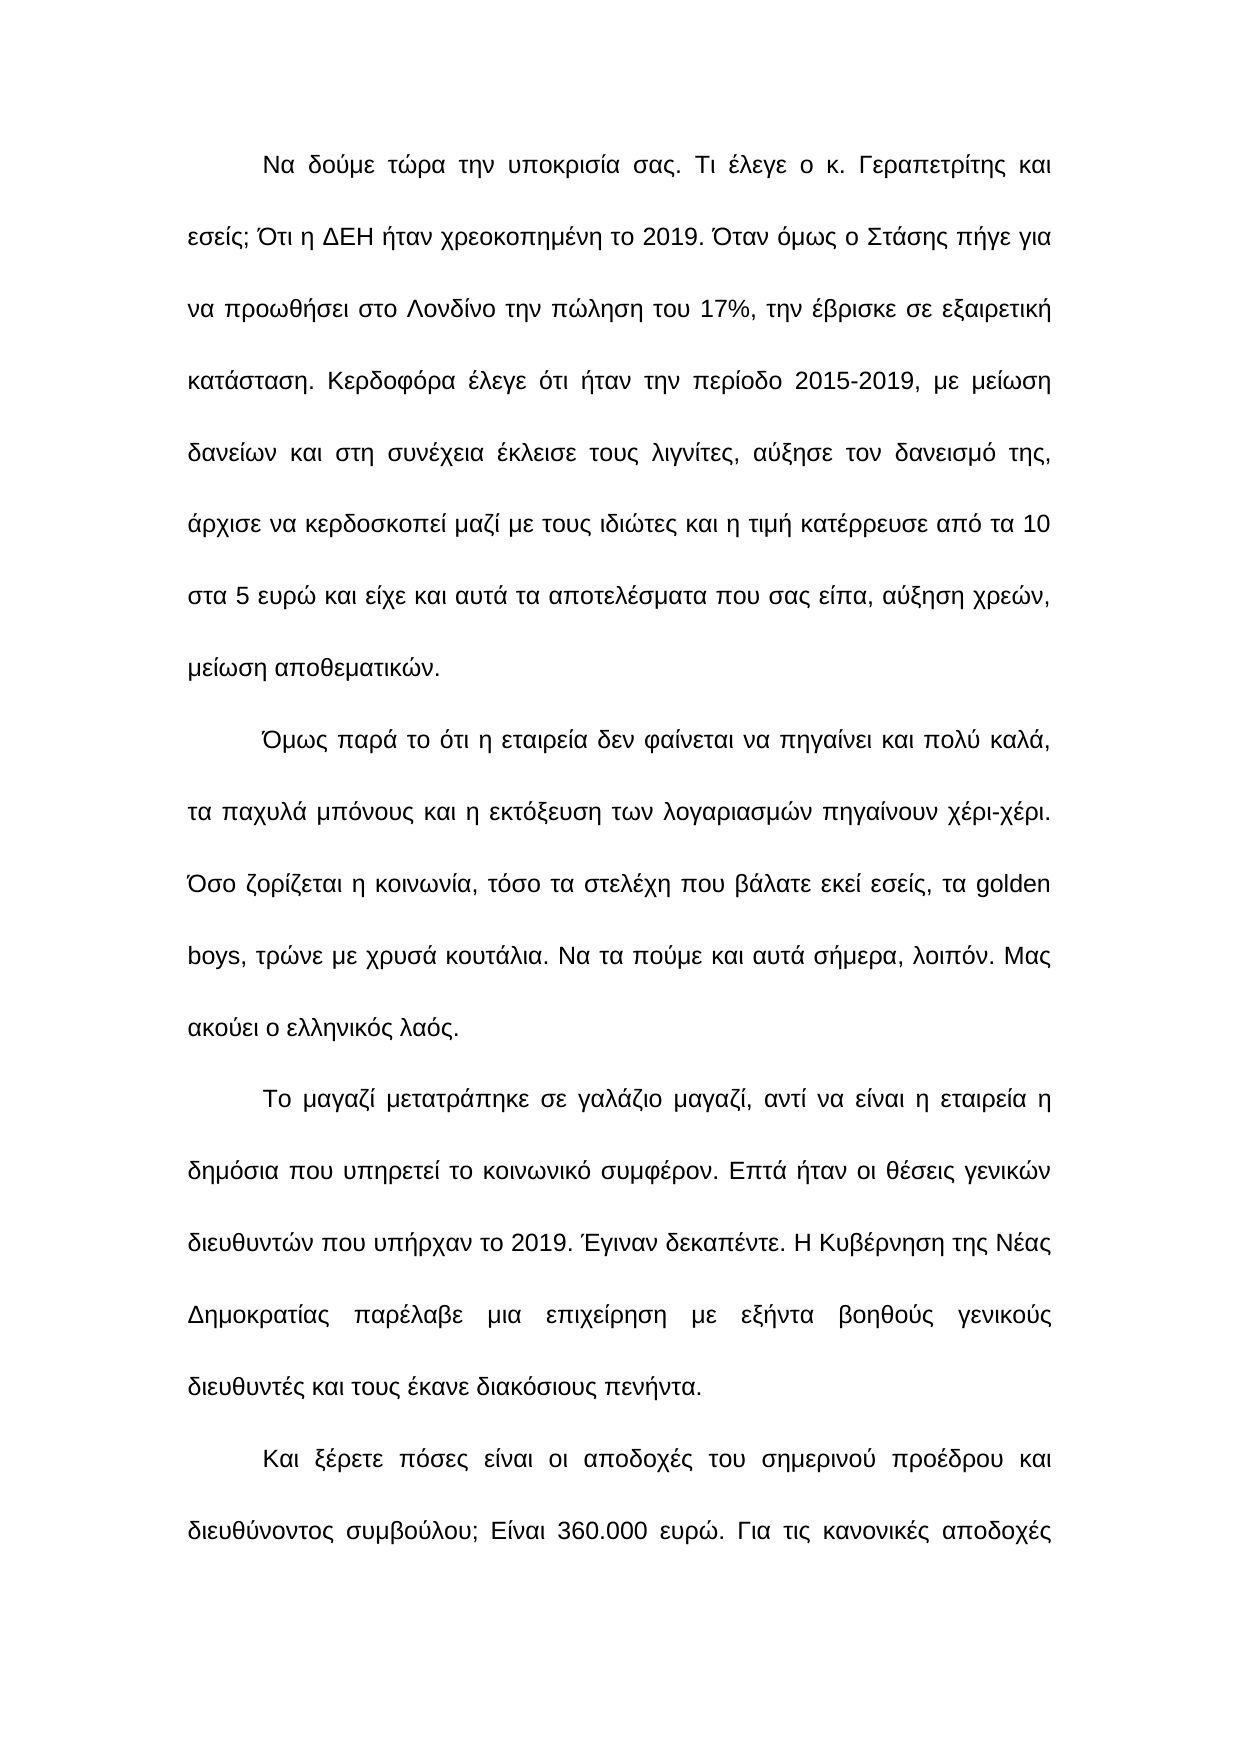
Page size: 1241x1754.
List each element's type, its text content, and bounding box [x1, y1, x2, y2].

text Να δούμε τώρα την υποκρισία σας. Τι έλεγε ο κ. Γεραπετρίτης και εσείς; Ότι η ΔΕΗ ήταν χρεοκοπημένη το 2019. Όταν όμως ο Στάσης πήγε για να προωθήσει στο Λονδίνο την πώληση του 17%, την έβρισκε σε εξαιρετική κατάσταση. Κερδοφόρα έλεγε ότι ήταν την περίοδο 2015-2019, με μείωση δανείων και στη συνέχεια έκλεισε τους λιγνίτες, αύξησε τον δανεισμό της, άρχισε να κερδοσκοπεί μαζί με τους ιδιώτες και η τιμή κατέρρευσε από τα 10 στα 5 ευρώ και είχε και αυτά τα αποτελέσματα που σας είπα, αύξηση χρεών, μείωση αποθεματικών. [187, 150, 1053, 682]
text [187, 1444, 1053, 1544]
text Όμως παρά το ότι η εταιρεία δεν φαίνεται να πηγαίνει και πολύ καλά, τα παχυλά μπόνους και η εκτόξευση των λογαριασμών πηγαίνουν χέρι-χέρι. Όσο ζορίζεται η κοινωνία, τόσο τα στελέχη που βάλατε εκεί εσείς, τα golden boys, τρώνε με χρυσά κουτάλια. Να τα πούμε και αυτά σήμερα, λοιπόν. Μας ακούει ο ελληνικός λαός. [187, 725, 1053, 1041]
text Το μαγαζί μετατράπηκε σε γαλάζιο μαγαζί, αντί να είναι η εταιρεία η δημόσια που υπηρετεί το κοινωνικό συμφέρον. Επτά ήταν οι θέσεις γενικών διευθυντών που υπήρχαν το 2019. Έγιναν δεκαπέντε. Η Κυβέρνηση της Νέας Δημοκρατίας παρέλαβε μια επιχείρηση με εξήντα βοηθούς γενικούς διευθυντές και τους έκανε διακόσιους πενήντα. [187, 1084, 1053, 1401]
